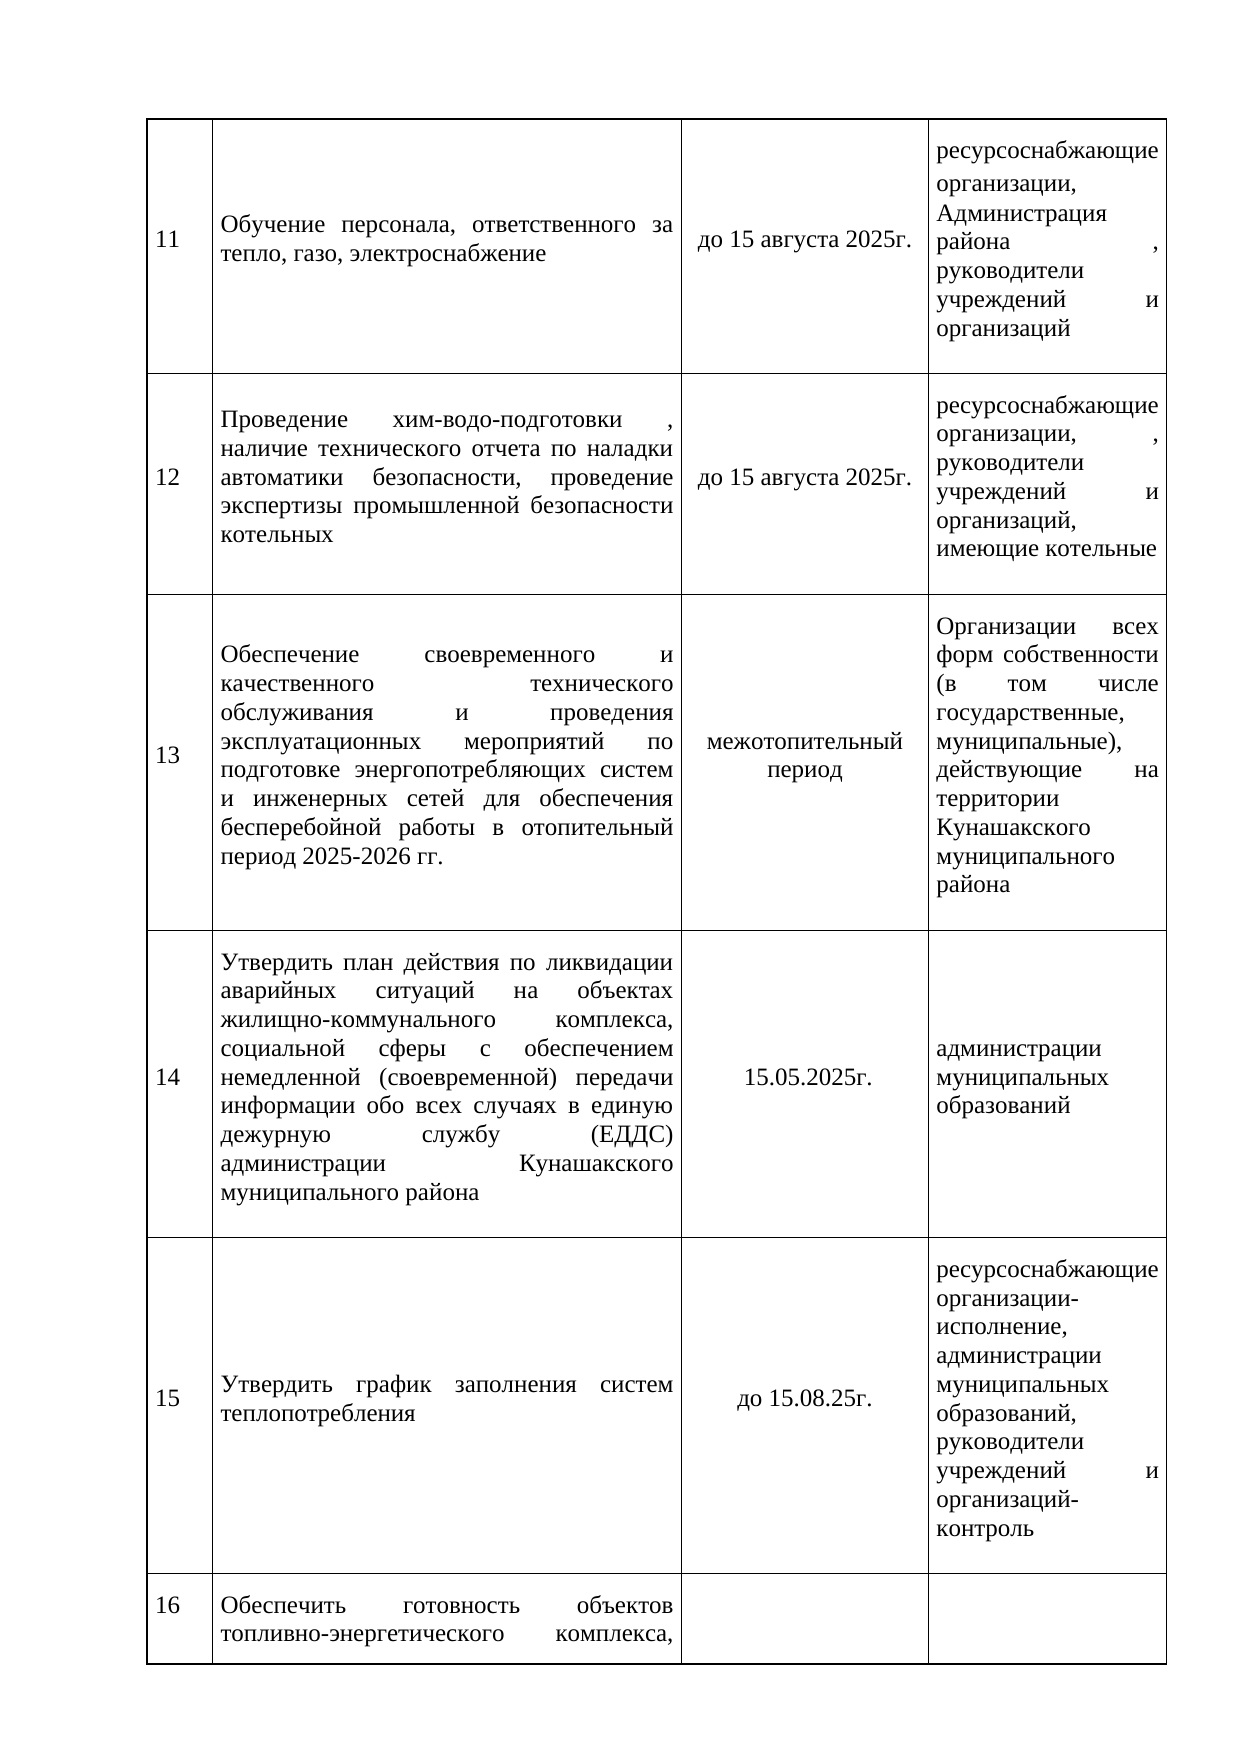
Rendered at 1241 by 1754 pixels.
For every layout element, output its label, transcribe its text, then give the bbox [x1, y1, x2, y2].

table_cell администрации муниципальных образований [929, 931, 1166, 1237]
table_cell 13 [148, 595, 212, 929]
table_cell ресурсоснабжающие организации-исполнение, администрации муниципальных образований, руководители учреждений и организаций-контроль [929, 1238, 1166, 1573]
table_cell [213, 1574, 681, 1663]
table_cell Проведение хим-водо-подготовки , наличие технического отчета по наладки автоматики безопасности, проведение экспертизы промышленной безопасности котельных [213, 374, 681, 593]
table_cell [929, 1574, 1166, 1663]
table_cell Утвердить график заполнения систем теплопотребления [213, 1238, 681, 1573]
table_cell 16 [148, 1574, 212, 1663]
table_cell 12 [148, 374, 212, 593]
table_cell 14 [148, 931, 212, 1237]
table_cell межотопительный период [682, 595, 928, 929]
table_cell 11 [148, 120, 212, 373]
table_cell ресурсоснабжающие организации, Администрация района , руководители учреждений и организаций [929, 120, 1166, 373]
table_cell до 15.08.25г. [682, 1238, 928, 1573]
table_cell Организации всех форм собственности (в том числе государственные, муниципальные), действующие на территории Кунашакского муниципального района [929, 595, 1166, 929]
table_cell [682, 120, 928, 373]
table_cell 15 [148, 1238, 212, 1573]
table_cell ресурсоснабжающие организации, , руководители учреждений и организаций, имеющие котельные [929, 374, 1166, 593]
table_cell 15.05.2025г. [682, 931, 928, 1237]
table_cell Обучение персонала, ответственного за тепло, газо, электроснабжение [213, 120, 681, 373]
table_cell [682, 1574, 928, 1663]
table_cell Утвердить план действия по ликвидации аварийных ситуаций на объектах жилищно-коммунального комплекса, социальной сферы с обеспечением немедленной (своевременной) передачи информации обо всех случаях в единую дежурную службу (ЕДДС) администрации Кунашакского муниципального района [213, 931, 681, 1237]
table_cell Обеспечение своевременного и качественного технического обслуживания и проведения эксплуатационных мероприятий по подготовке энергопотребляющих систем и инженерных сетей для обеспечения бесперебойной работы в отопительный период 2025-2026 гг. [213, 595, 681, 929]
table_cell до 15 августа 2025г. [682, 374, 928, 593]
